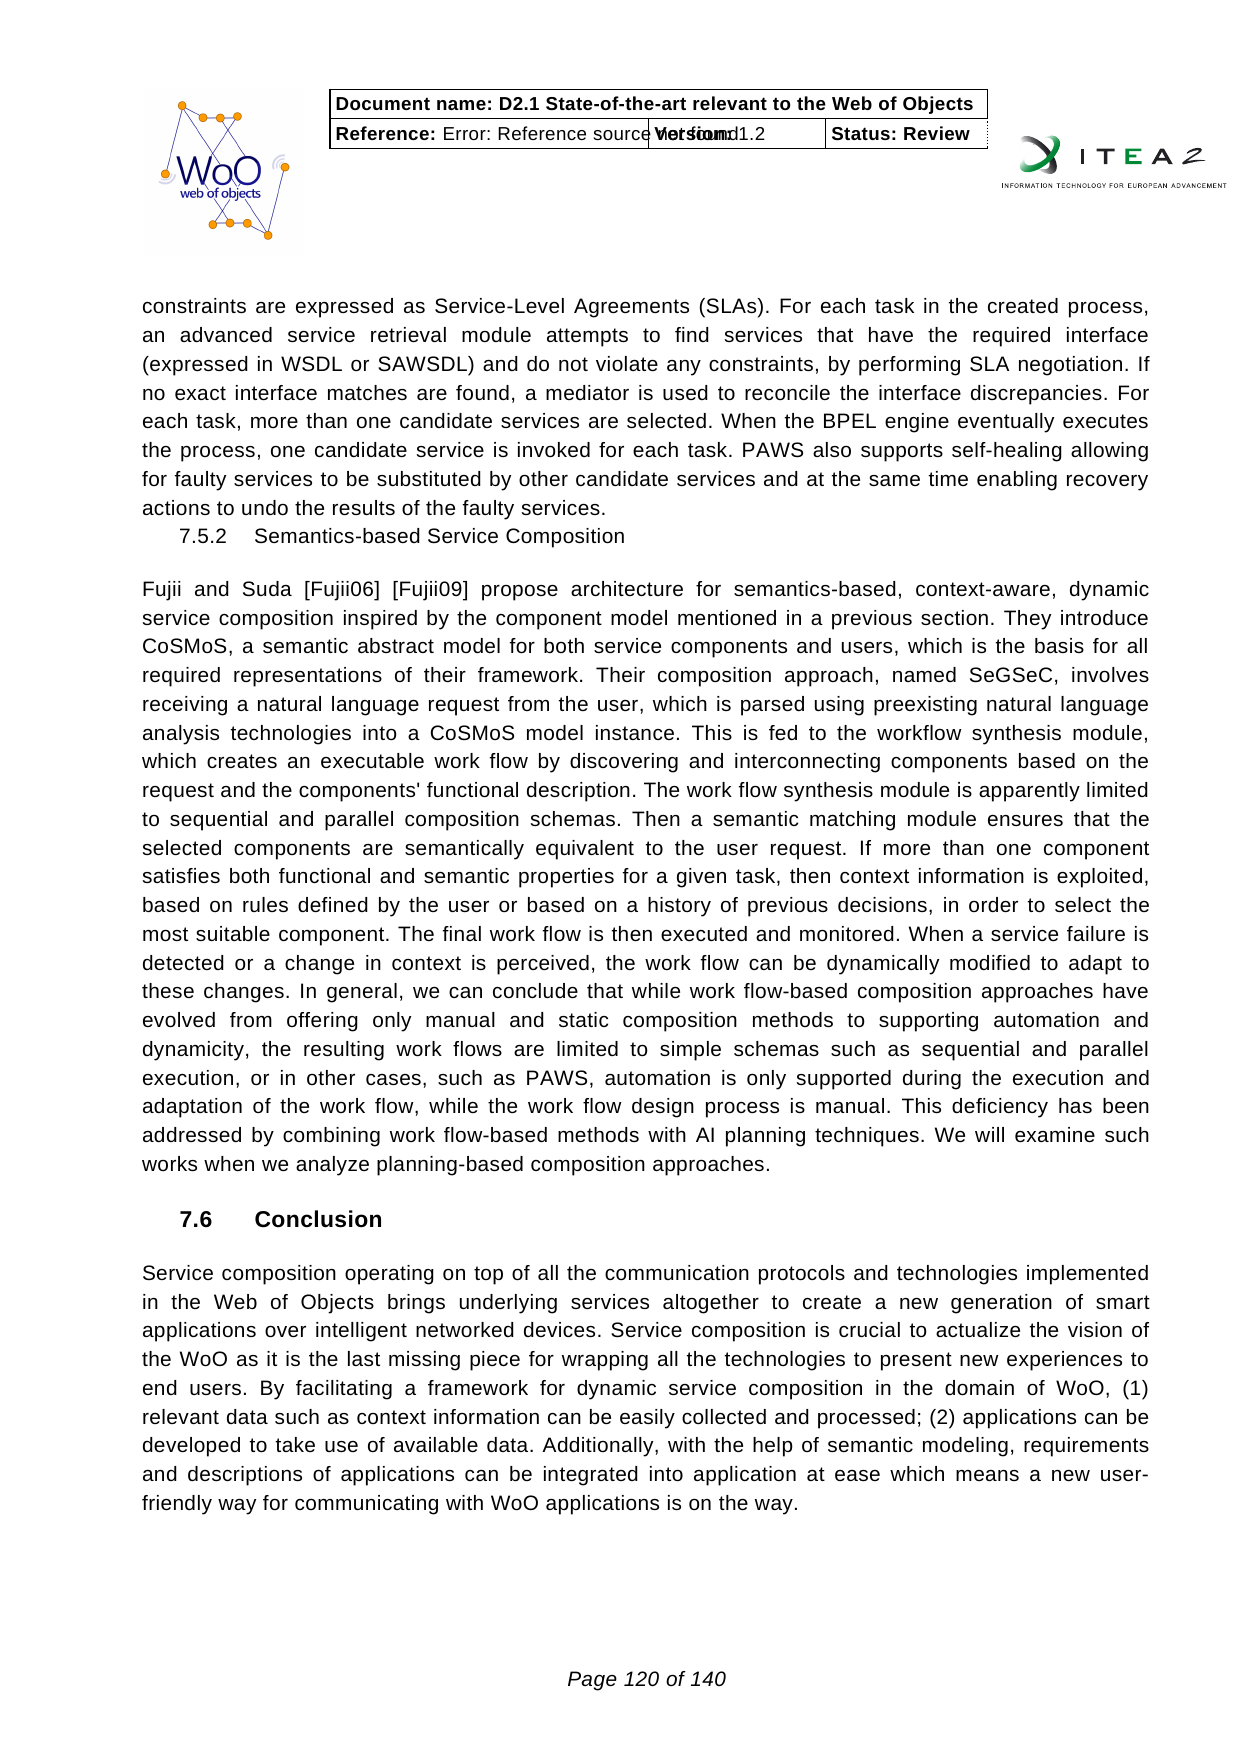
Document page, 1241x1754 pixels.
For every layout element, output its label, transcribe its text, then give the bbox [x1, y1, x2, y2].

text Service composition operating on top of all the communication protocols and technologies implemented in the Web of Objects brings underlying services altogether to create a new generation of smart applications over intelligent networked devices. Service composition is crucial to actualize the vision of the WoO as it is the last missing piece for wrapping all the technologies to present new experiences to end users. By facilitating a framework for dynamic service composition in the domain of WoO, (1) relevant data such as context information can be easily collected and processed; (2) applications can be developed to take use of available data. Additionally, with the help of semantic modeling, requirements and descriptions of applications can be integrated into application at ease which means a new user-friendly way for communicating with WoO applications is on the way. [142, 1261, 1152, 1515]
picture [144, 88, 305, 256]
subtitle Semantics-based Service Composition [179, 524, 1152, 548]
subtitle Conclusion [179, 1206, 1152, 1232]
text Fujii and Suda [Fujii06] [Fujii09] propose architecture for semantics-based, context-aware, dynamic service composition inspired by the component model mentioned in a previous section. They introduce CoSMoS, a semantic abstract model for both service components and users, which is the basis for all required representations of their framework. Their composition approach, named SeGSeC, involves receiving a natural language request from the user, which is parsed using preexisting natural language analysis technologies into a CoSMoS model instance. This is fed to the workflow synthesis module, which creates an executable work flow by discovering and interconnecting components based on the request and the components' functional description. The work flow synthesis module is apparently limited to sequential and parallel composition schemas. Then a semantic matching module ensures that the selected components are semantically equivalent to the user request. If more than one component satisfies both functional and semantic properties for a given task, then context information is exploited, based on rules defined by the user or based on a history of previous decisions, in order to select the most suitable component. The final work flow is then executed and monitored. When a service failure is detected or a change in context is perceived, the work flow can be dynamically modified to adapt to these changes. In general, we can conclude that while work flow-based composition approaches have evolved from offering only manual and static composition methods to supporting automation and dynamicity, the resulting work flows are limited to simple schemas such as sequential and parallel execution, or in other cases, such as PAWS, automation is only supported during the execution and adaptation of the work flow, while the work flow design process is manual. This deficiency has been addressed by combining work flow-based methods with AI planning techniques. We will examine such works when we analyze planning-based composition approaches. [142, 577, 1152, 1176]
